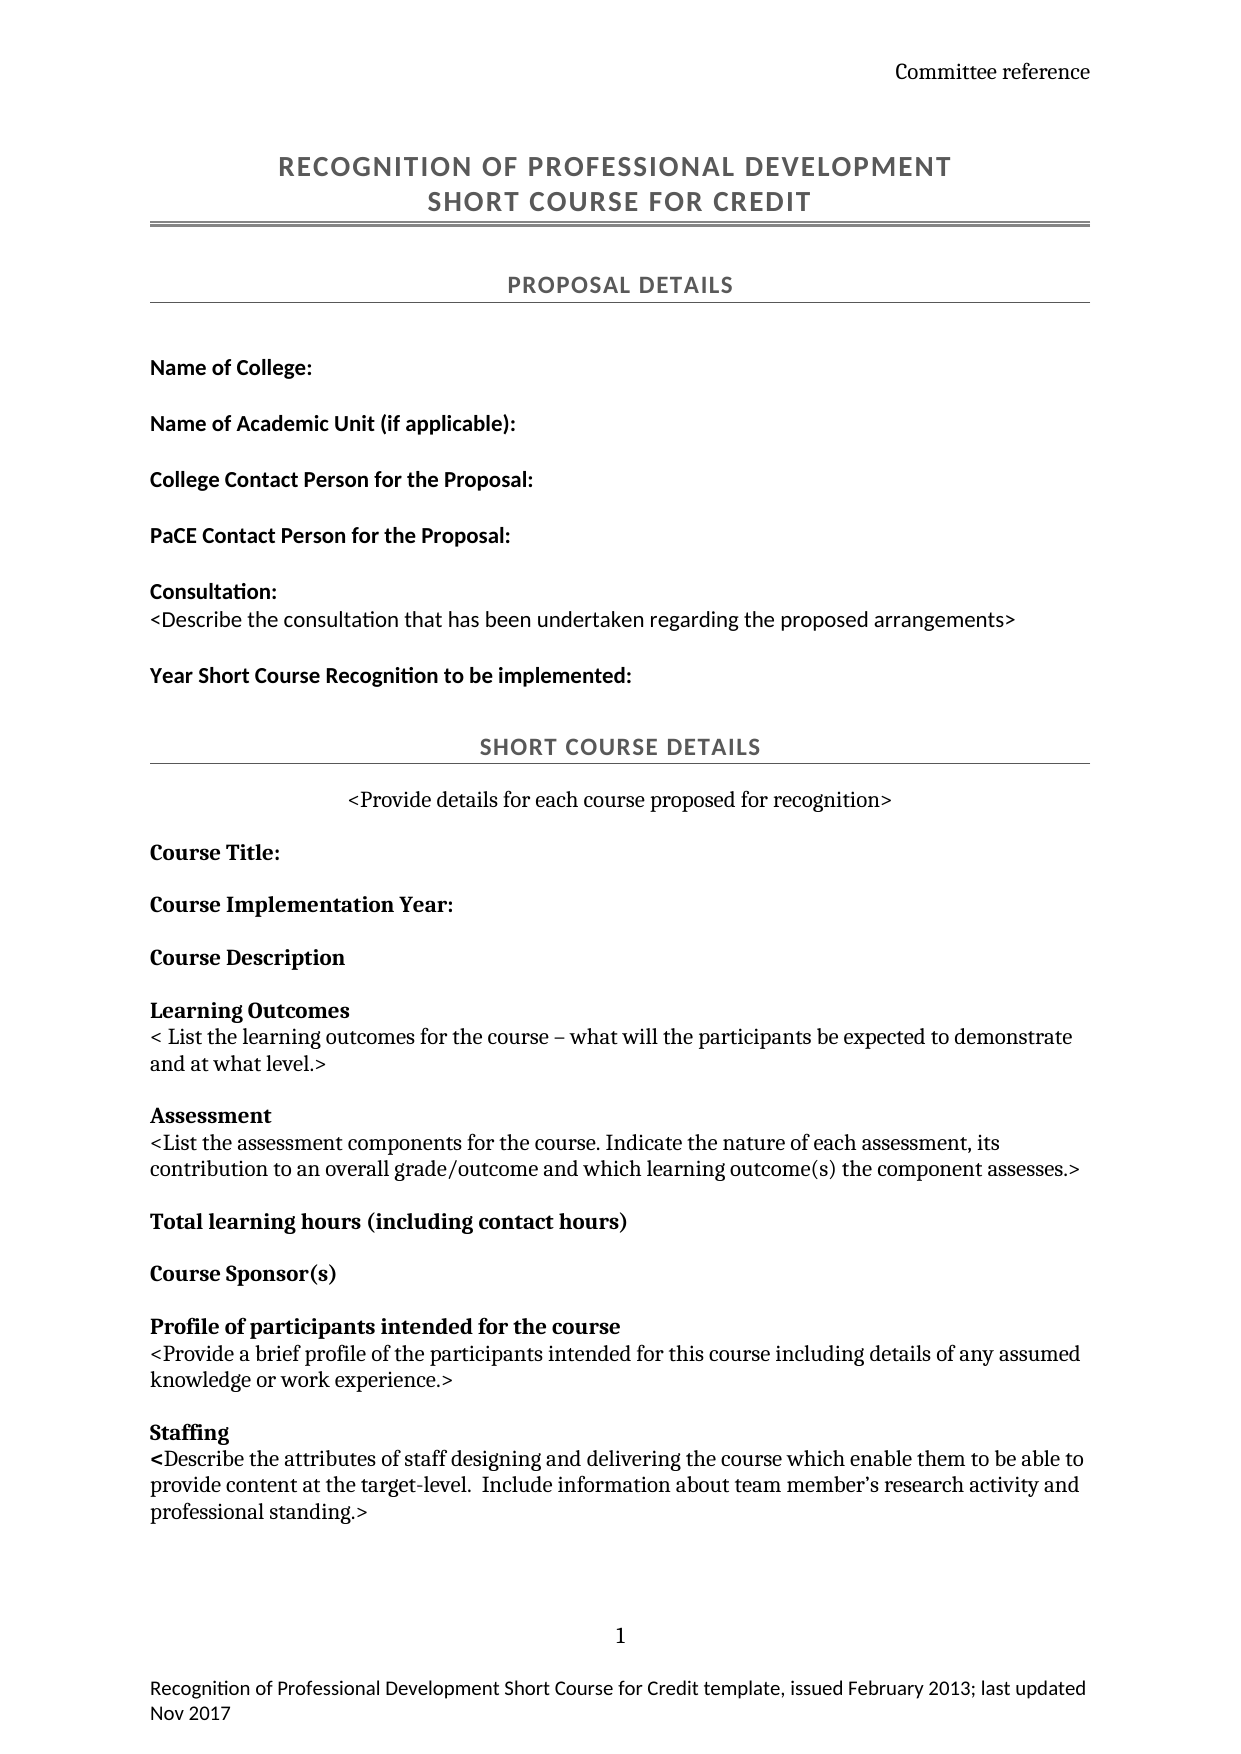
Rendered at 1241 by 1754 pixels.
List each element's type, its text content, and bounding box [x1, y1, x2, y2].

text < List the learning outcomes for the course – what will the participants be expected to demonstrate and at what level.> [150, 1024, 1090, 1077]
text Assessment [150, 1103, 1090, 1129]
text Course Description [150, 945, 1090, 971]
text <Provide a brief profile of the participants intended for this course including details of any assumed knowledge or work experience.> [150, 1340, 1090, 1393]
text Course Sponsor(s) [150, 1261, 1090, 1288]
text Year Short Course Recognition to be implemented: [150, 661, 1090, 689]
text <List the assessment components for the course. Indicate the nature of each assessment, its contribution to an overall grade/outcome and which learning outcome(s) the component assesses.> [150, 1129, 1090, 1182]
text <Describe the consultation that has been undertaken regarding the proposed arrangements> [150, 605, 1090, 633]
text Name of College: [150, 353, 1090, 381]
text Profile of participants intended for the course [150, 1314, 1090, 1340]
subtitle recognition of professional development short course for credit [150, 148, 1090, 221]
text Consultation: [150, 577, 1090, 605]
text Staffing [150, 1419, 1090, 1446]
subtitle SHORT COURSE DETAILS [150, 731, 1090, 763]
text Course Implementation Year: [150, 892, 1090, 919]
text Name of Academic Unit (if applicable): [150, 409, 1090, 437]
text <Provide details for each course proposed for recognition> [150, 787, 1090, 813]
text <Describe the attributes of staff designing and delivering the course which enable them to be able to provide content at the target-level. Include information about team member’s research activity and professional standing.> [150, 1446, 1090, 1525]
text Total learning hours (including contact hours) [150, 1208, 1090, 1235]
subtitle proposal DETAILS [150, 269, 1090, 302]
text PaCE Contact Person for the Proposal: [150, 521, 1090, 549]
text College Contact Person for the Proposal: [150, 465, 1090, 493]
text Learning Outcomes [150, 998, 1090, 1024]
text Course Title: [150, 839, 1090, 866]
